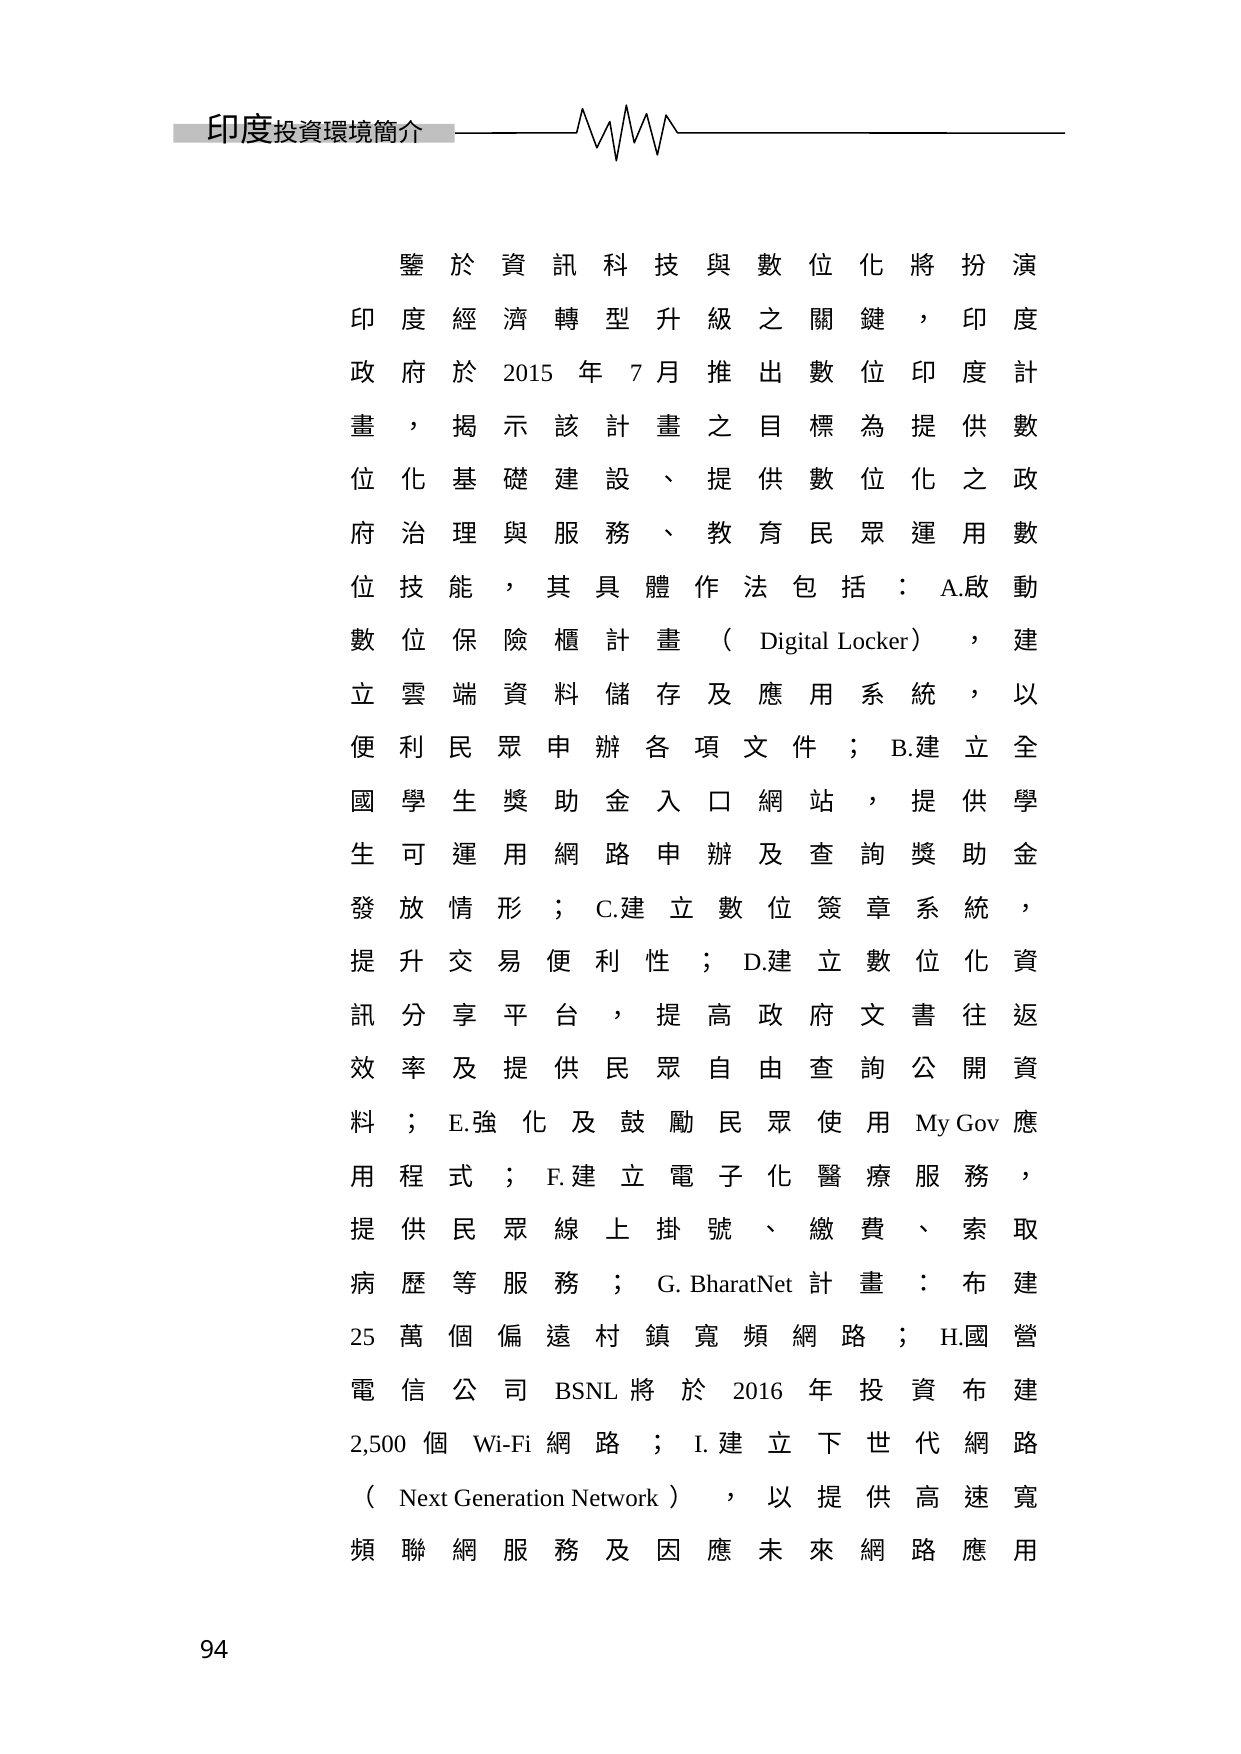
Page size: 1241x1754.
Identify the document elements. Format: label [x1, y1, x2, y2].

text [325, 237, 1063, 1576]
